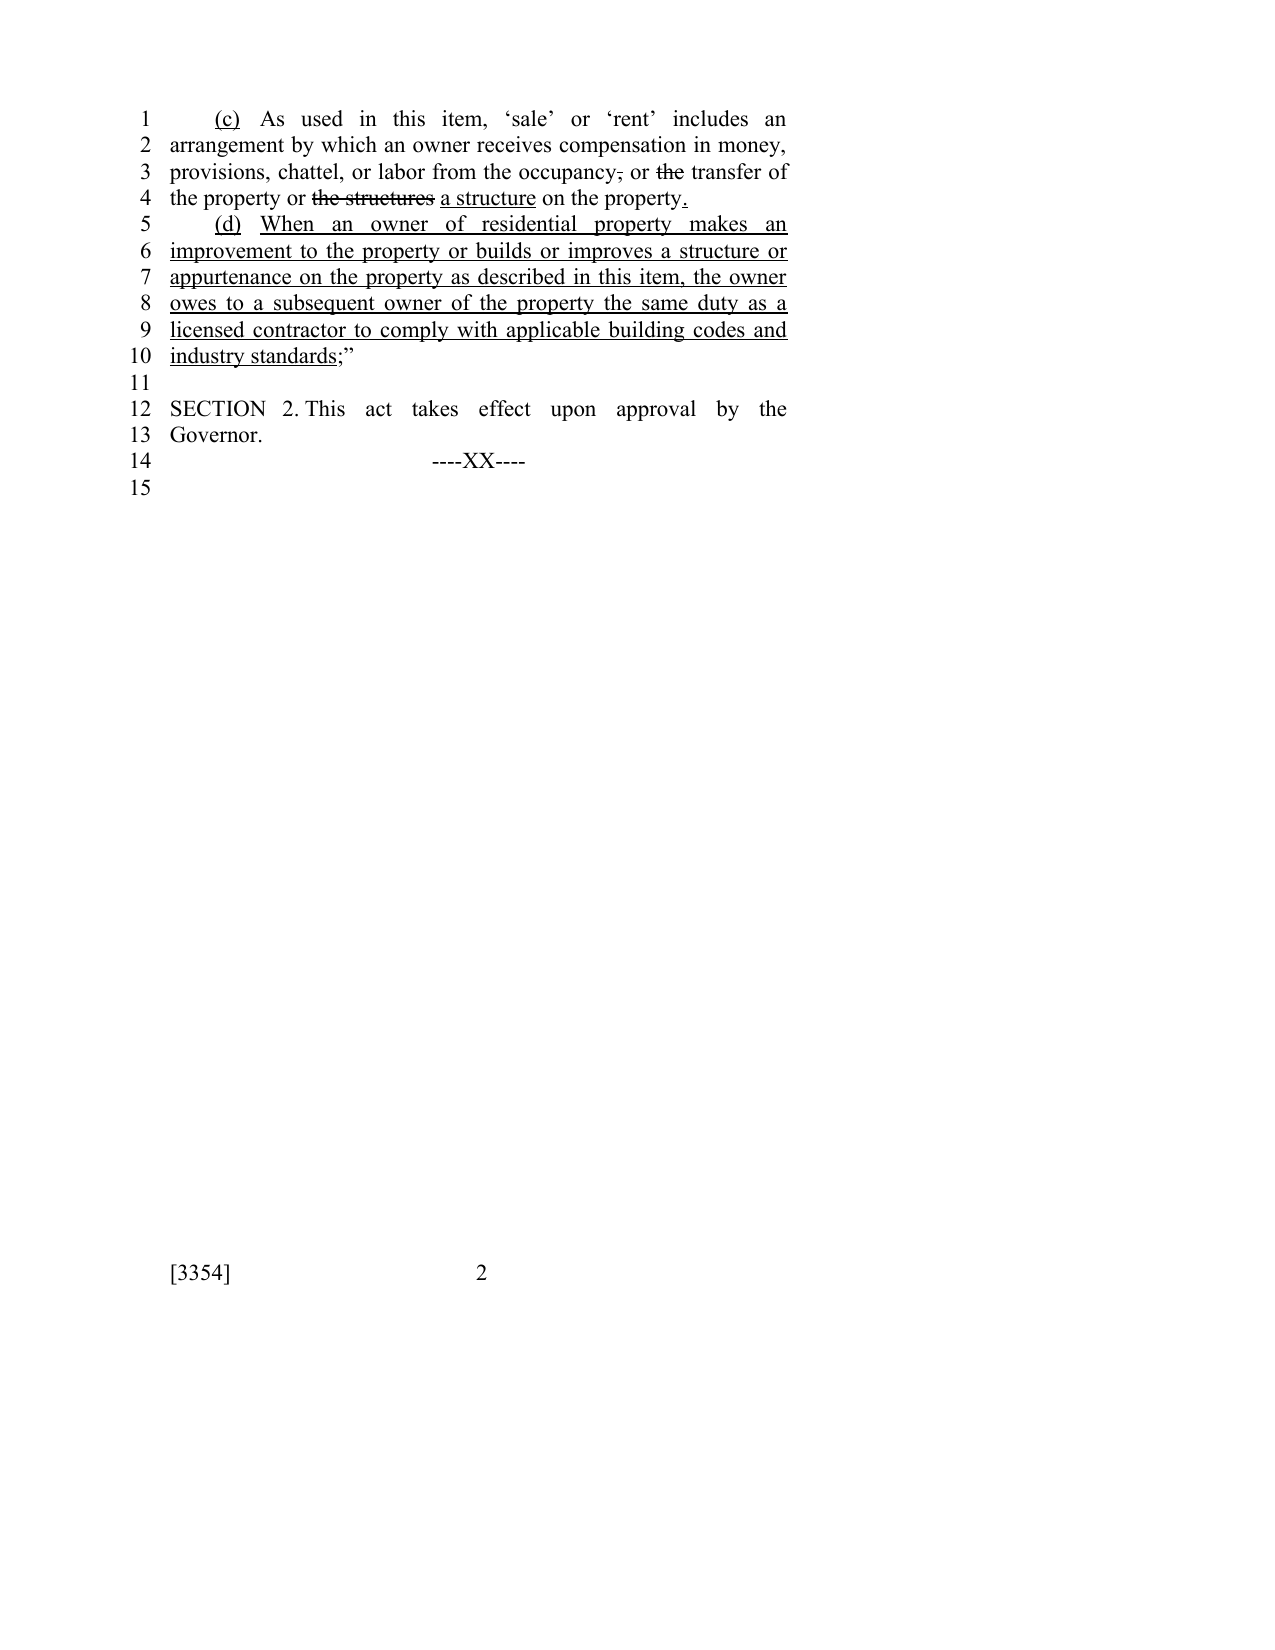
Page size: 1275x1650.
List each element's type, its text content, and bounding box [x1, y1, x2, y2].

text (c) As used in this item, ‘sale’ or ‘rent’ includes an arrangement by which an owner receives compensation in money, provisions, chattel, or labor from the occupancy, or the transfer of the property or the structures a structure on the property. [169, 105, 787, 210]
text SECTION 2. This act takes effect upon approval by the Governor. [169, 395, 787, 448]
text ----XX---- [169, 448, 787, 474]
text (d) When an owner of residential property makes an improvement to the property or builds or improves a structure or appurtenance on the property as described in this item, the owner owes to a subsequent owner of the property the same duty as a licensed contractor to comply with applicable building codes and industry standards;” [169, 210, 787, 260]
